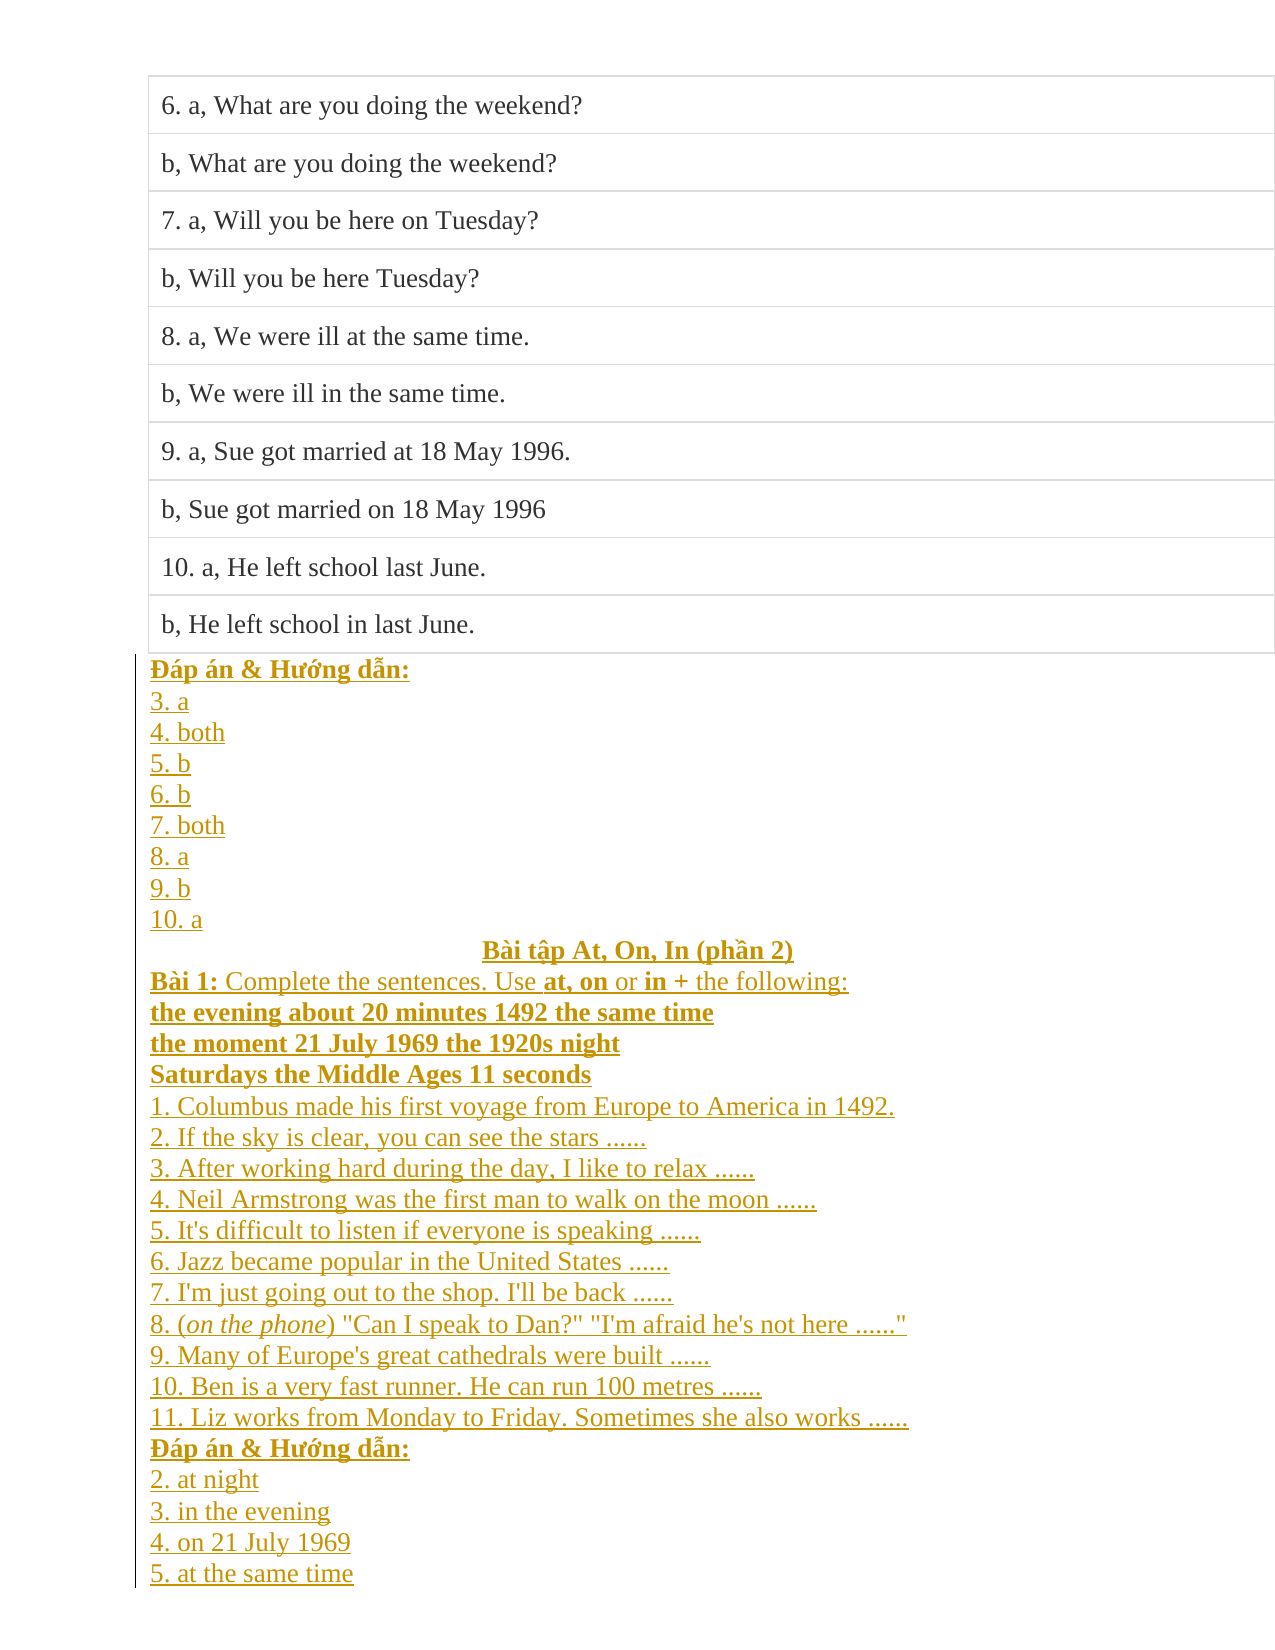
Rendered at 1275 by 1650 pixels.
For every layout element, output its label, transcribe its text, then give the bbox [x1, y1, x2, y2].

table_cell 8. a, We were ill at the same time. [149, 307, 1274, 363]
table_cell 7. a, Will you be here on Tuesday? [149, 192, 1274, 248]
table_cell b, What are you doing the weekend? [149, 134, 1274, 190]
table_cell 10. a, He left school last June. [149, 538, 1274, 594]
table_cell 6. a, What are you doing the weekend? [149, 77, 1274, 133]
table_cell b, We were ill in the same time. [149, 365, 1274, 421]
table_cell b, Sue got married on 18 May 1996 [149, 481, 1274, 537]
table_cell 9. a, Sue got married at 18 May 1996. [149, 423, 1274, 479]
table_cell b, Will you be here Tuesday? [149, 250, 1274, 306]
table_cell b, He left school in last June. [149, 596, 1274, 652]
